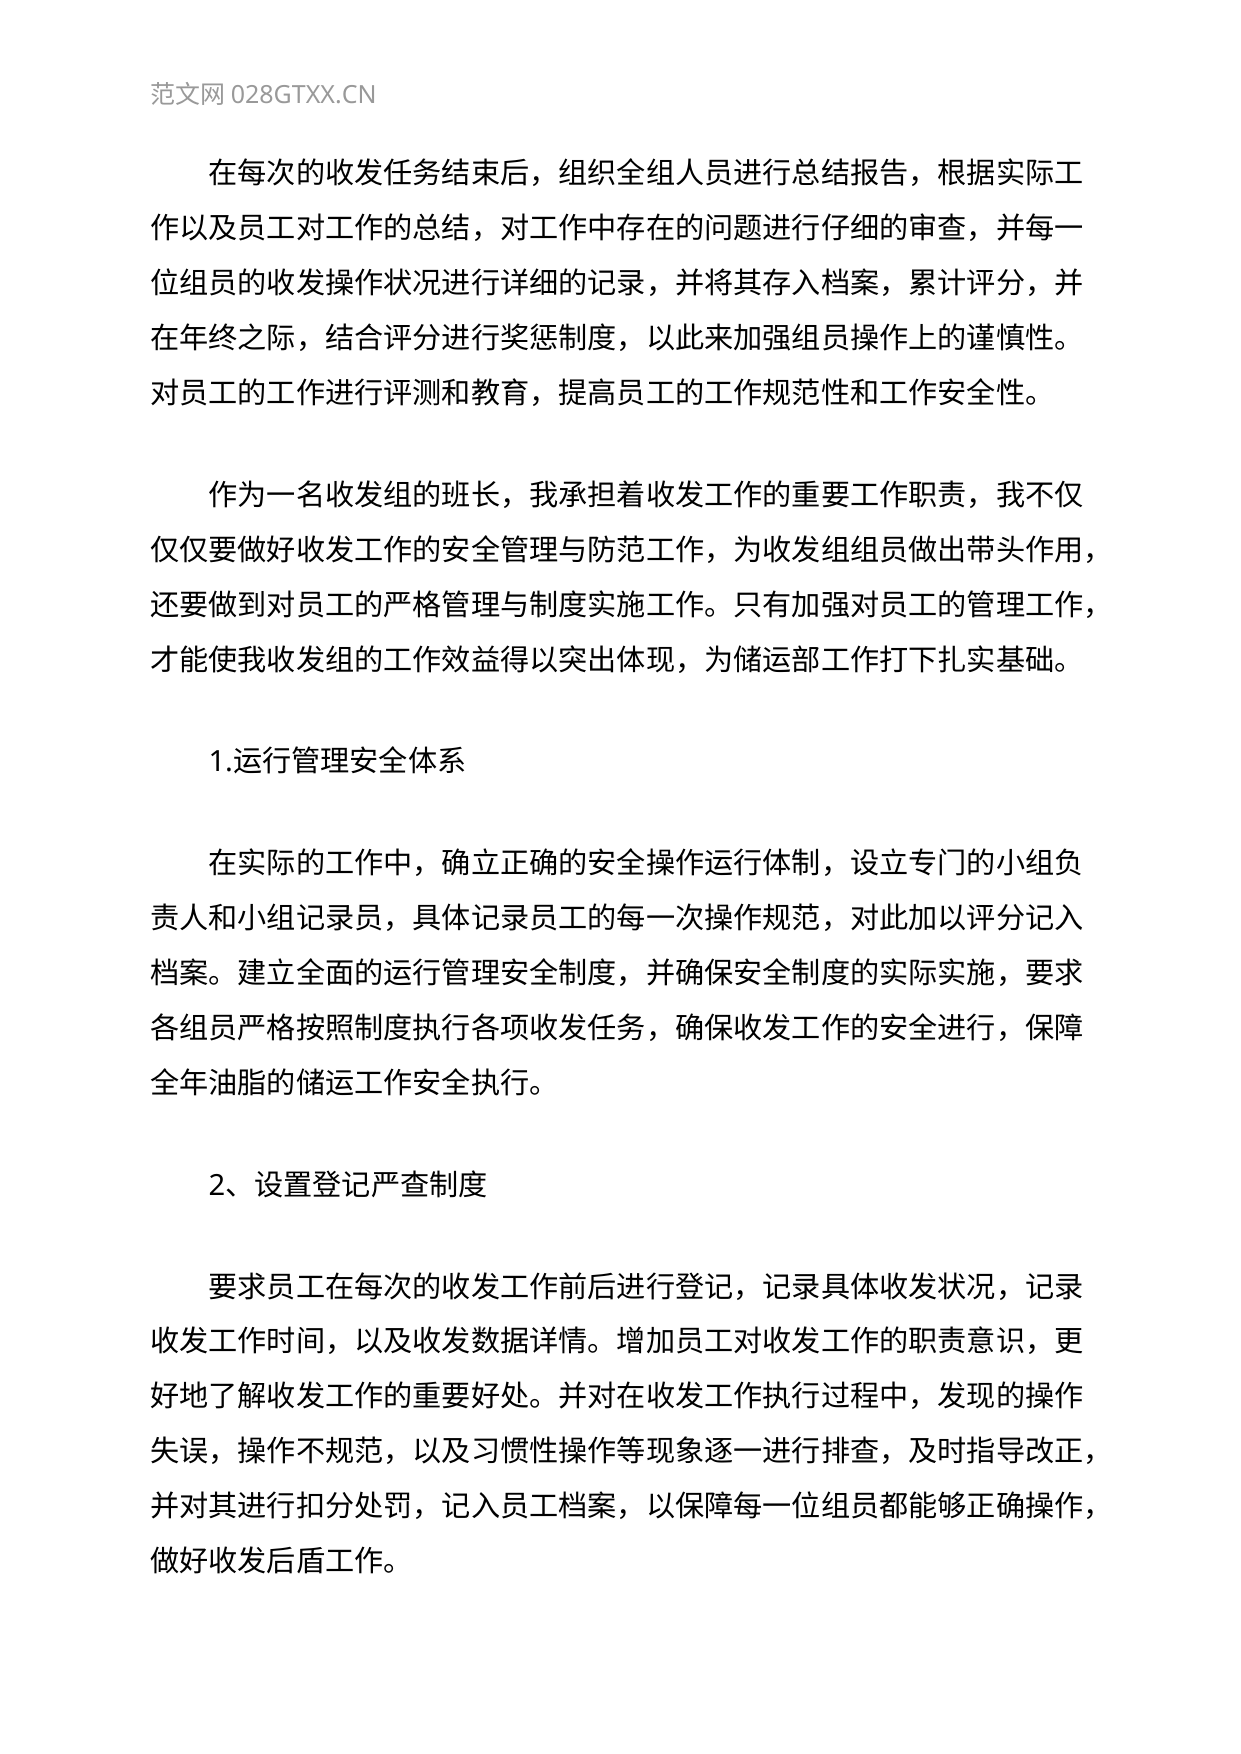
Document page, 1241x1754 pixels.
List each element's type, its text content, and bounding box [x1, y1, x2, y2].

text 作为一名收发组的班长，我承担着收发工作的重要工作职责，我不仅仅仅要做好收发工作的安全管理与防范工作，为收发组组员做出带头作用，还要做到对员工的严格管理与制度实施工作。只有加强对员工的管理工作，才能使我收发组的工作效益得以突出体现，为储运部工作打下扎实基础。 [150, 471, 1090, 678]
text 在实际的工作中，确立正确的安全操作运行体制，设立专门的小组负责人和小组记录员，具体记录员工的每一次操作规范，对此加以评分记入档案。建立全面的运行管理安全制度，并确保安全制度的实际实施，要求各组员严格按照制度执行各项收发任务，确保收发工作的安全进行，保障全年油脂的储运工作安全执行。 [150, 840, 1090, 1102]
text 要求员工在每次的收发工作前后进行登记，记录具体收发状况，记录收发工作时间，以及收发数据详情。增加员工对收发工作的职责意识，更好地了解收发工作的重要好处。并对在收发工作执行过程中，发现的操作失误，操作不规范，以及习惯性操作等现象逐一进行排查，及时指导改正，并对其进行扣分处罚，记入员工档案，以保障每一位组员都能够正确操作，做好收发后盾工作。 [150, 1263, 1090, 1580]
text 在每次的收发任务结束后，组织全组人员进行总结报告，根据实际工作以及员工对工作的总结，对工作中存在的问题进行仔细的审查，并每一位组员的收发操作状况进行详细的记录，并将其存入档案，累计评分，并在年终之际，结合评分进行奖惩制度，以此来加强组员操作上的谨慎性。对员工的工作进行评测和教育，提高员工的工作规范性和工作安全性。 [150, 150, 1090, 412]
text 1.运行管理安全体系 [150, 738, 1090, 780]
text 2、设置登记严查制度 [150, 1161, 1090, 1203]
